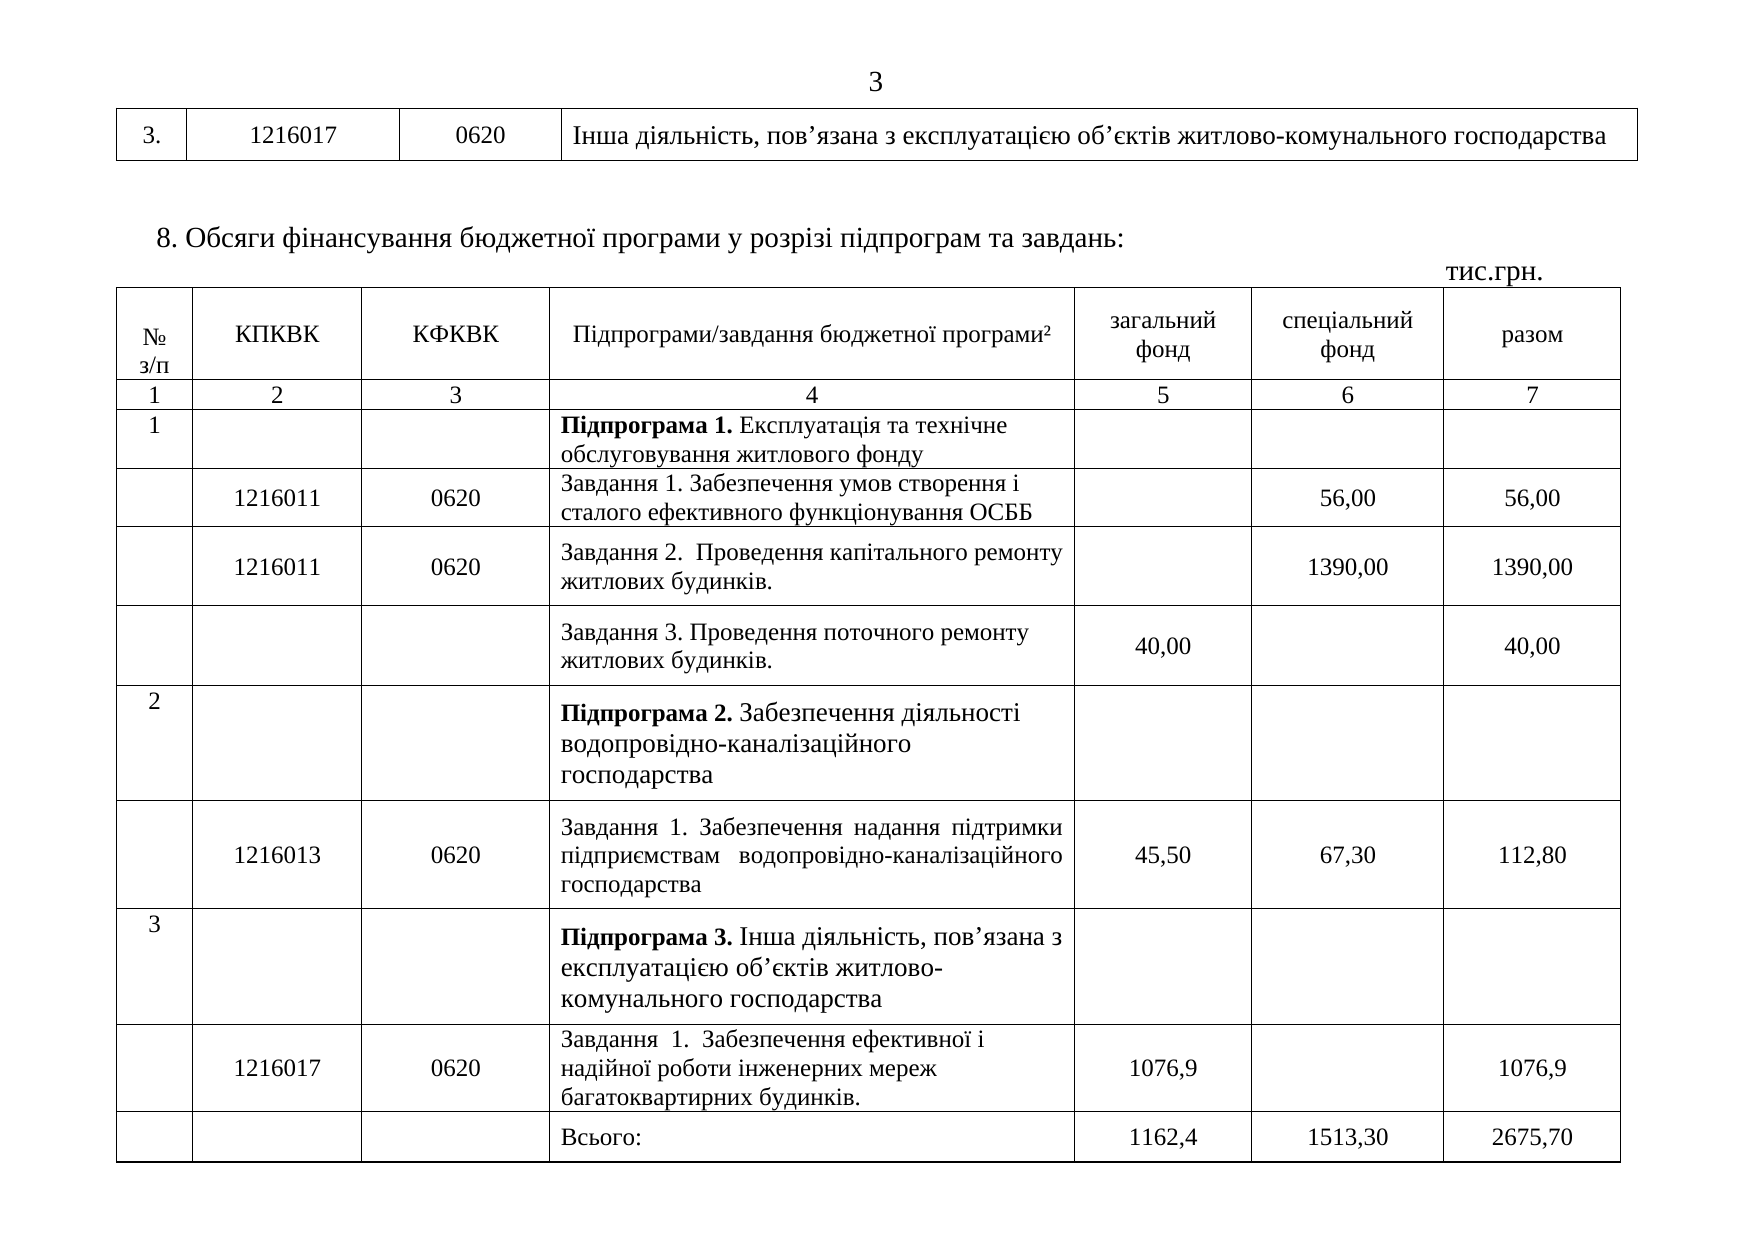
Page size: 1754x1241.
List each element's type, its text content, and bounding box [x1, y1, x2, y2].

table_cell Інша діяльність, пов’язана з експлуатацією об’єктів житлово-комунального господарства [562, 109, 1637, 160]
table_cell 2675,70 [1444, 1112, 1620, 1161]
table_header КФКВК [362, 288, 549, 379]
table_cell 0620 [362, 1025, 549, 1111]
table_cell [1252, 606, 1443, 685]
table_cell [117, 1112, 192, 1161]
table_cell [193, 1112, 361, 1161]
table_cell 4 [550, 380, 1074, 409]
table_cell [1075, 527, 1251, 605]
table_cell 3 [117, 909, 192, 1023]
table_header спеціальний фонд [1252, 288, 1443, 379]
table_cell Завдання 3. Проведення поточного ремонту житлових будинків. [550, 606, 1074, 685]
table_cell [362, 410, 549, 467]
table_cell 6 [1252, 380, 1443, 409]
table_cell Завдання 1. Забезпечення надання підтримки підприємствам водопровідно-каналізаційного господарства [550, 801, 1074, 908]
table_header КПКВК [193, 288, 361, 379]
table_cell [193, 606, 361, 685]
table_cell [1075, 410, 1251, 467]
table_cell [193, 410, 361, 467]
table_cell 56,00 [1252, 469, 1443, 526]
table_cell 0620 [400, 109, 561, 160]
table_header разом [1444, 288, 1620, 379]
table_cell [117, 606, 192, 685]
table_cell 2 [117, 686, 192, 800]
table_cell Всього: [550, 1112, 1074, 1161]
table_cell 1216011 [193, 527, 361, 605]
table_cell 7 [1444, 380, 1620, 409]
table_cell 1390,00 [1252, 527, 1443, 605]
table_cell [362, 606, 549, 685]
table_cell 3 [362, 380, 549, 409]
table_cell Підпрограма 3. Інша діяльність, пов’язана з експлуатацією об’єктів житлово-комунального господарства [550, 909, 1074, 1023]
table_cell [117, 801, 192, 908]
table_cell 1076,9 [1444, 1025, 1620, 1111]
table_cell [1444, 909, 1620, 1023]
table_cell [1075, 686, 1251, 800]
table_cell Підпрограма 1. Експлуатація та технічне обслуговування житлового фонду [550, 410, 1074, 467]
table_cell [362, 686, 549, 800]
table_cell 1162,4 [1075, 1112, 1251, 1161]
table_cell [1075, 469, 1251, 526]
table_cell 45,50 [1075, 801, 1251, 908]
table_cell [193, 909, 361, 1023]
table_cell Завдання 1. Забезпечення ефективної і надійної роботи інженерних мереж багатоквартирних будинків. [550, 1025, 1074, 1111]
table_cell Підпрограма 2. Забезпечення діяльності водопровідно-каналізаційного господарства [550, 686, 1074, 800]
table_cell 1216017 [193, 1025, 361, 1111]
table_cell 40,00 [1075, 606, 1251, 685]
table_cell 0620 [362, 527, 549, 605]
table_cell [117, 527, 192, 605]
table_cell [362, 1112, 549, 1161]
table_cell [193, 686, 361, 800]
table_cell [117, 1025, 192, 1111]
table_header загальний фонд [1075, 288, 1251, 379]
table_cell [1444, 686, 1620, 800]
table_cell 0620 [362, 469, 549, 526]
text 8. Обсяги фінансування бюджетної програми у розрізі підпрограм та завдань: тис.грн. [156, 220, 1636, 287]
table_cell [1252, 909, 1443, 1023]
table_cell [117, 469, 192, 526]
table_cell [1252, 686, 1443, 800]
table_cell 56,00 [1444, 469, 1620, 526]
table_cell 2 [193, 380, 361, 409]
table_cell 67,30 [1252, 801, 1443, 908]
table_cell [1252, 1025, 1443, 1111]
table_header № з/п [117, 288, 192, 379]
table_cell [1444, 410, 1620, 467]
table_cell 1513,30 [1252, 1112, 1443, 1161]
table_cell 112,80 [1444, 801, 1620, 908]
table_cell Завдання 2. Проведення капітального ремонту житлових будинків. [550, 527, 1074, 605]
table_cell 1 [117, 410, 192, 467]
table_cell 1216011 [193, 469, 361, 526]
table_cell Завдання 1. Забезпечення умов створення і сталого ефективного функціонування ОСББ [550, 469, 1074, 526]
table_cell 1076,9 [1075, 1025, 1251, 1111]
table_cell 3. [117, 109, 186, 160]
table_cell 1 [117, 380, 192, 409]
table_cell 5 [1075, 380, 1251, 409]
table_cell [1252, 410, 1443, 467]
table_cell 0620 [362, 801, 549, 908]
table_header Підпрограми/завдання бюджетної програми² [550, 288, 1074, 379]
table_cell 1390,00 [1444, 527, 1620, 605]
table_cell 1216017 [187, 109, 399, 160]
table_cell 1216013 [193, 801, 361, 908]
table_cell [362, 909, 549, 1023]
table_cell [1075, 909, 1251, 1023]
table_cell 40,00 [1444, 606, 1620, 685]
